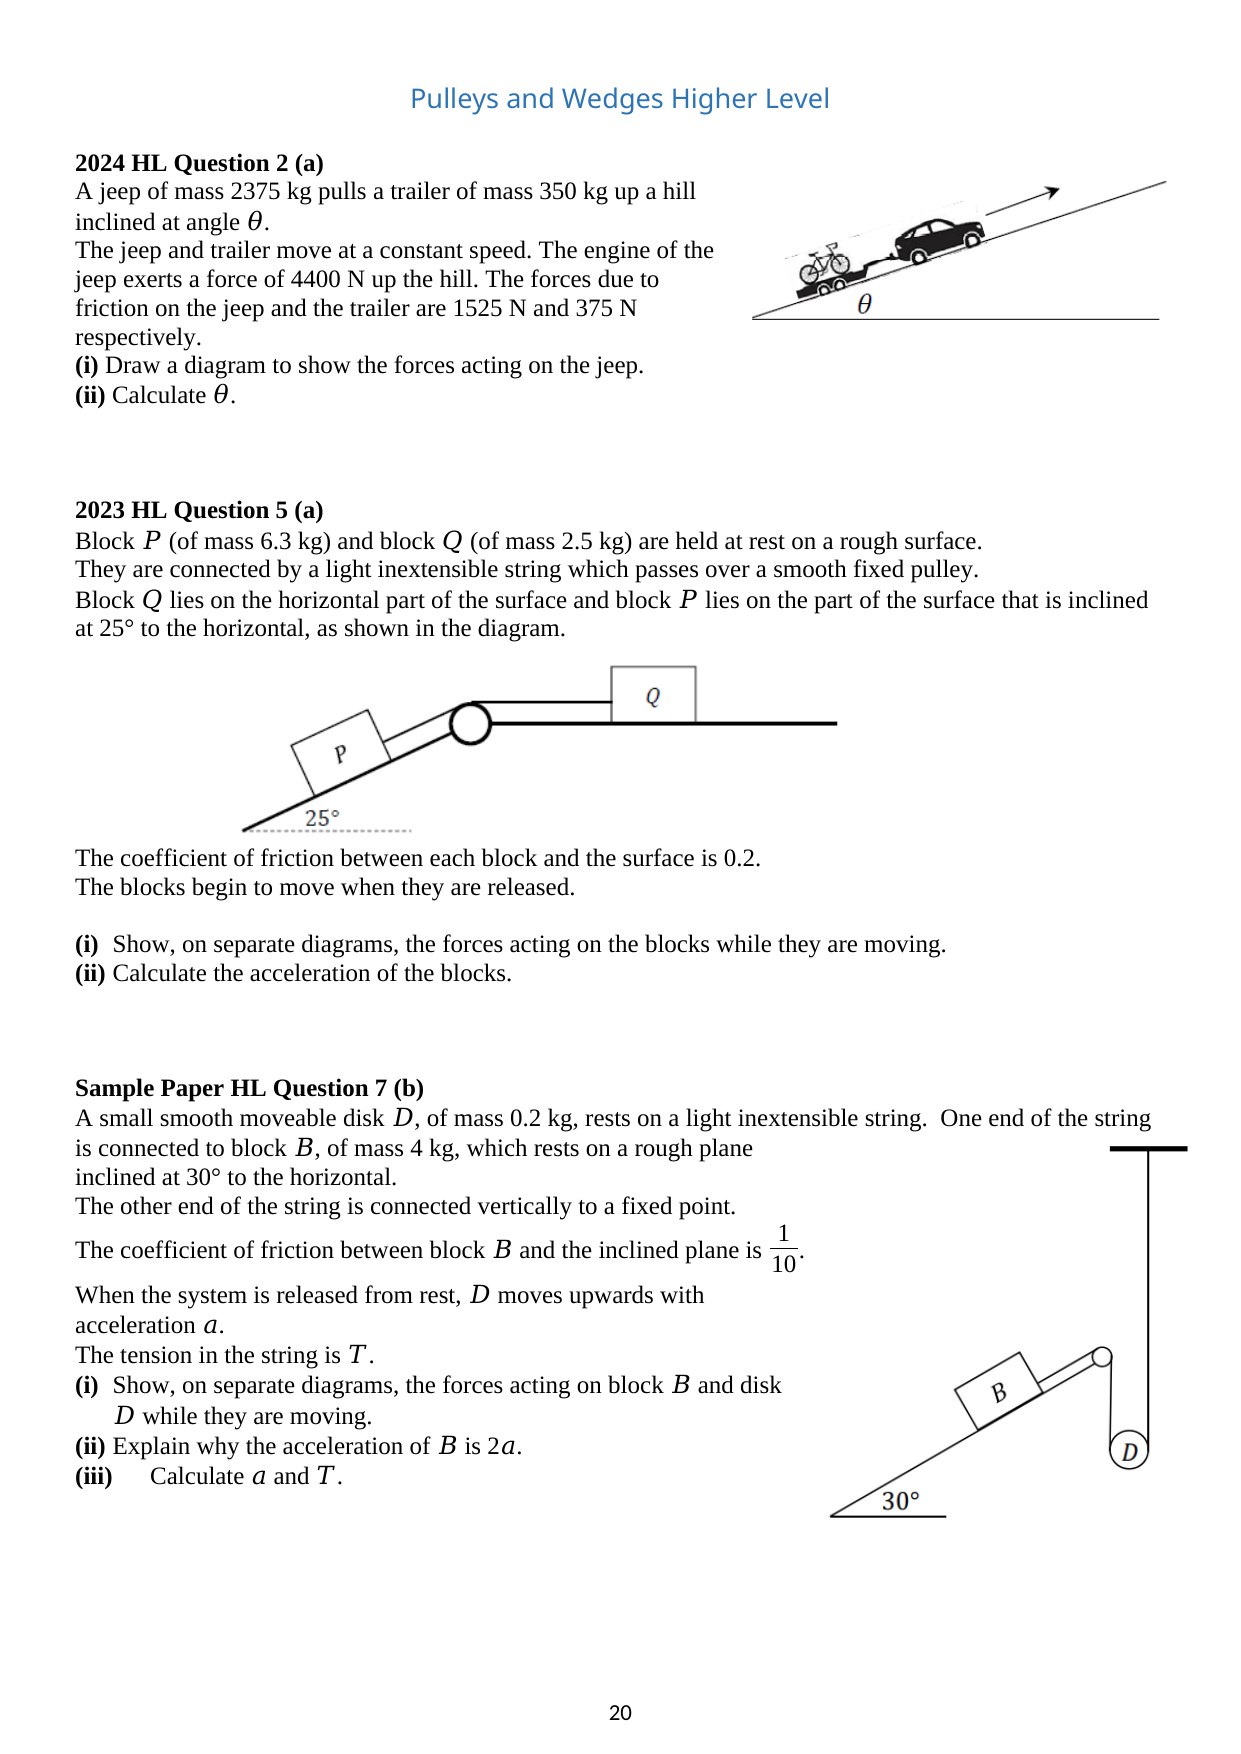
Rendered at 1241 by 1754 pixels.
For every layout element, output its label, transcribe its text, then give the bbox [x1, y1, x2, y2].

text Sample Paper HL Question 7 (b) [75, 1073, 1165, 1102]
text The tension in the string is 𝑇. [75, 1339, 823, 1369]
text Block 𝑄 lies on the horizontal part of the surface and block 𝑃 lies on the part of the surface that is inclined at 25° to the horizontal, as shown in the diagram. [75, 583, 1165, 642]
text The coefficient of friction between block 𝐵 and the inclined plane is . [75, 1219, 823, 1278]
text A jeep of mass 2375 kg pulls a trailer of mass 350 kg up a hill inclined at angle 𝜃. [75, 176, 747, 235]
text The blocks begin to move when they are released. [75, 872, 1165, 929]
text A small smooth moveable disk 𝐷, of mass 0.2 kg, rests on a light inextensible string. One end of the string is connected to block 𝐵, of mass 4 kg, which rests on a rough plane inclined at 30° to the horizontal. [75, 1102, 1165, 1191]
picture [747, 176, 1174, 322]
list Show, on separate diagrams, the forces acting on block 𝐵 and disk 𝐷 while they are moving. [75, 1369, 823, 1429]
text When the system is released from rest, 𝐷 moves upwards with acceleration 𝑎. [75, 1278, 823, 1339]
text Block 𝑃 (of mass 6.3 kg) and block 𝑄 (of mass 2.5 kg) are held at rest on a rough surface. [75, 524, 1165, 554]
list Explain why the acceleration of 𝐵 is 2𝑎. [75, 1429, 823, 1460]
subtitle Pulleys and Wedges Higher Level [75, 79, 1165, 116]
text 2024 HL Question 2 (a) [75, 148, 1165, 176]
picture [823, 1141, 1200, 1526]
text (ii) Calculate 𝜃. [75, 379, 1165, 409]
text The jeep and trailer move at a constant speed. The engine of the jeep exerts a force of 4400 N up the hill. The forces due to friction on the jeep and the trailer are 1525 N and 375 N respectively. [75, 235, 1165, 350]
picture [238, 658, 860, 837]
list Calculate the acceleration of the blocks. [75, 958, 1165, 987]
text The coefficient of friction between each block and the surface is 0.2. [75, 843, 1165, 872]
text 2023 HL Question 5 (a) [75, 496, 1165, 524]
list Show, on separate diagrams, the forces acting on the blocks while they are moving. [75, 929, 1165, 958]
text They are connected by a light inextensible string which passes over a smooth fixed pulley. [75, 554, 1165, 583]
text (i) Draw a diagram to show the forces acting on the jeep. [75, 350, 1165, 379]
list Calculate 𝑎 and 𝑇. [75, 1460, 823, 1490]
text The other end of the string is connected vertically to a fixed point. [75, 1191, 823, 1219]
